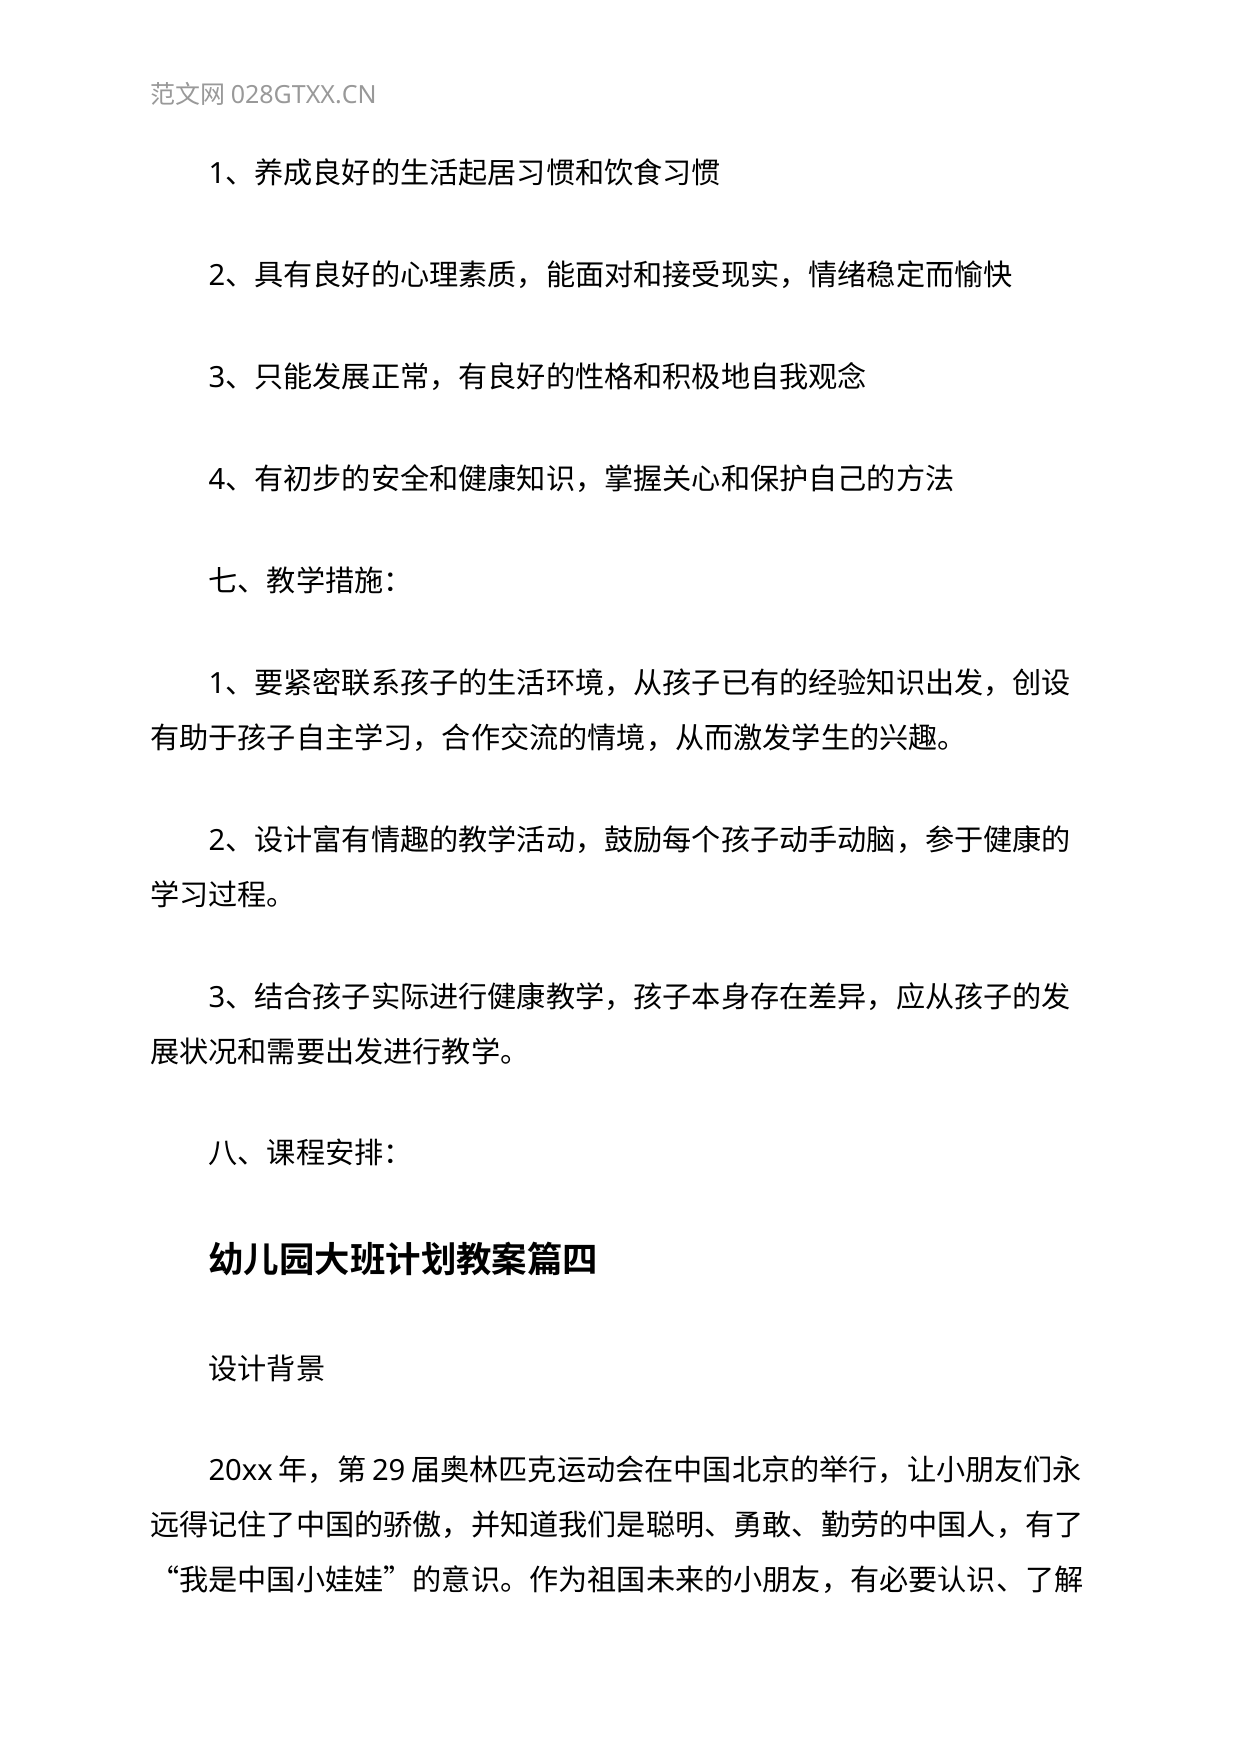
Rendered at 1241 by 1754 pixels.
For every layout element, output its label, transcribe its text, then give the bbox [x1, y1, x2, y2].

text 七、教学措施： [150, 558, 1090, 600]
text 3、结合孩子实际进行健康教学，孩子本身存在差异，应从孩子的发展状况和需要出发进行教学。 [150, 973, 1090, 1071]
text 1、要紧密联系孩子的生活环境，从孩子已有的经验知识出发，创设有助于孩子自主学习，合作交流的情境，从而激发学生的兴趣。 [150, 660, 1090, 757]
text 2、具有良好的心理素质，能面对和接受现实，情绪稳定而愉快 [150, 252, 1090, 294]
text 幼儿园大班计划教案篇四 [150, 1232, 1090, 1283]
text 4、有初步的安全和健康知识，掌握关心和保护自己的方法 [150, 456, 1090, 498]
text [150, 1447, 1090, 1599]
text 3、只能发展正常，有良好的性格和积极地自我观念 [150, 354, 1090, 396]
text 2、设计富有情趣的教学活动，鼓励每个孩子动手动脑，参于健康的学习过程。 [150, 816, 1090, 914]
text 设计背景 [150, 1345, 1090, 1387]
text 八、课程安排： [150, 1130, 1090, 1172]
text 1、养成良好的生活起居习惯和饮食习惯 [150, 150, 1090, 192]
